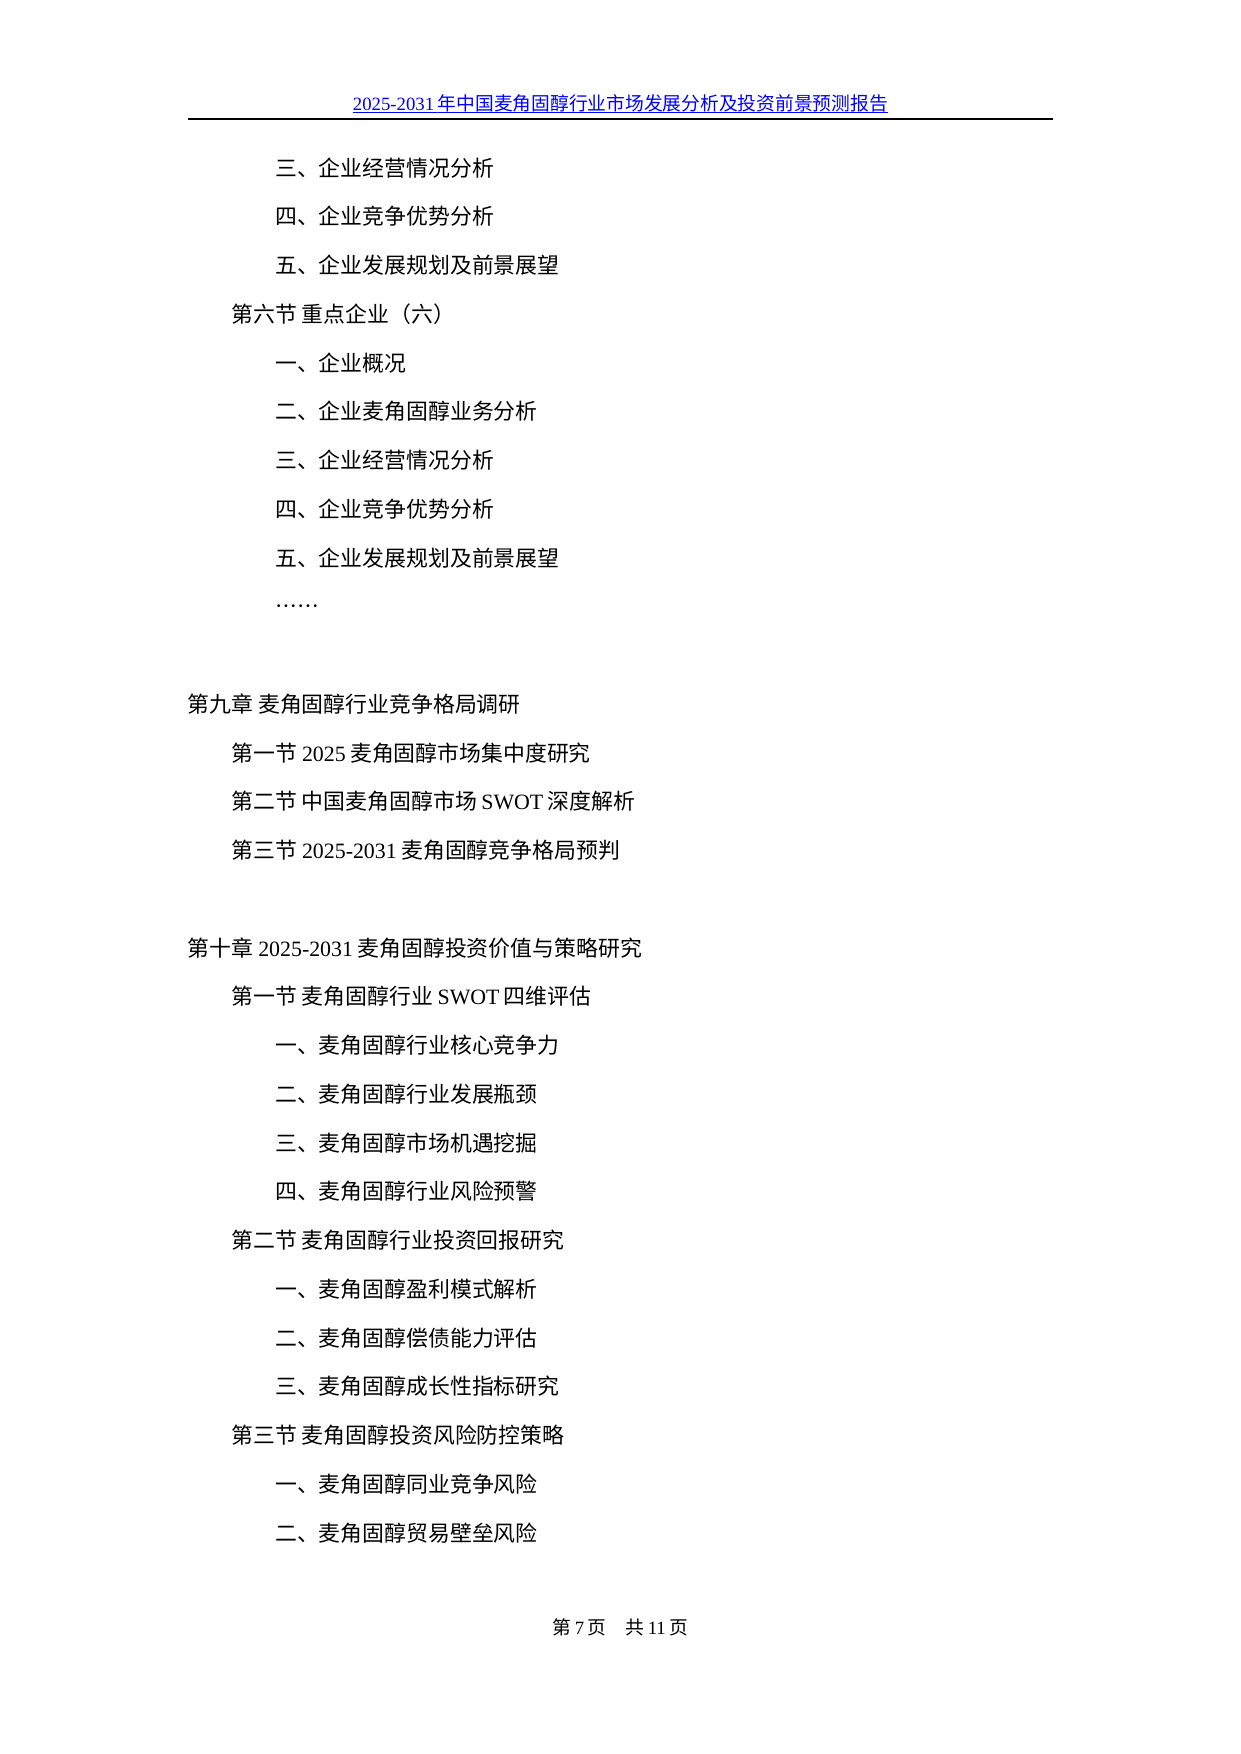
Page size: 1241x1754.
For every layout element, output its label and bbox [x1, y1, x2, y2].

text [187, 150, 1053, 1548]
